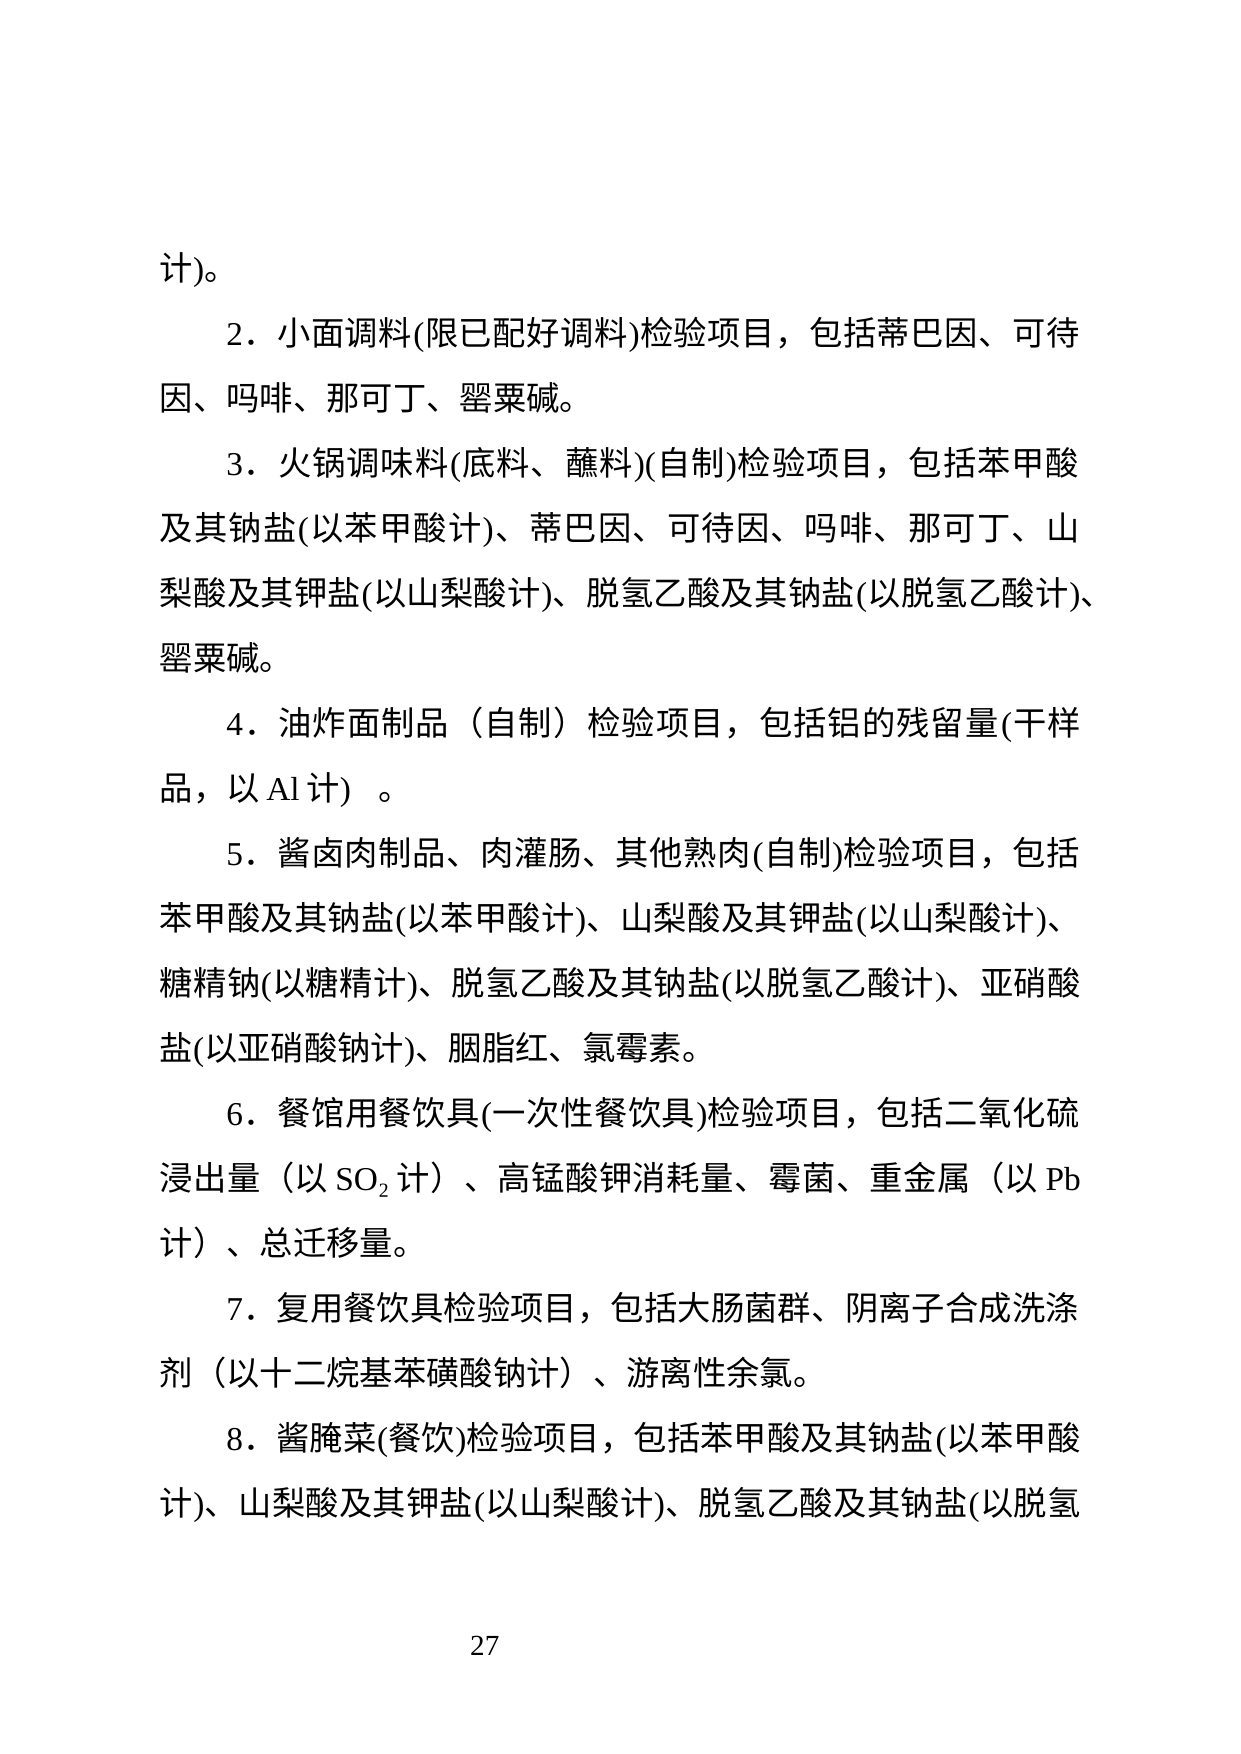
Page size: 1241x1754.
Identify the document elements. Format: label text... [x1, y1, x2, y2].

text 7．复用餐饮具检验项目，包括大肠菌群、阴离子合成洗涤剂（以十二烷基苯磺酸钠计）、游离性余氯。 [159, 1273, 1081, 1403]
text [159, 233, 1081, 298]
text 4．油炸面制品（自制）检验项目，包括铝的残留量(干样品，以Al计) 。 [159, 688, 1081, 818]
text 5．酱卤肉制品、肉灌肠、其他熟肉(自制)检验项目，包括苯甲酸及其钠盐(以苯甲酸计)、山梨酸及其钾盐(以山梨酸计)、糖精钠(以糖精计)、脱氢乙酸及其钠盐(以脱氢乙酸计)、亚硝酸盐(以亚硝酸钠计)、胭脂红、氯霉素。 [159, 818, 1081, 1078]
text 2．小面调料(限已配好调料)检验项目，包括蒂巴因、可待因、吗啡、那可丁、罂粟碱。 [159, 298, 1081, 428]
text 3．火锅调味料(底料、蘸料)(自制)检验项目，包括苯甲酸及其钠盐(以苯甲酸计)、蒂巴因、可待因、吗啡、那可丁、山梨酸及其钾盐(以山梨酸计)、脱氢乙酸及其钠盐(以脱氢乙酸计)、罂粟碱。 [159, 428, 1081, 688]
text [159, 1403, 1081, 1533]
text 6．餐馆用餐饮具(一次性餐饮具)检验项目，包括二氧化硫浸出量（以SO₂计）、高锰酸钾消耗量、霉菌、重金属（以Pb计）、总迁移量。 [159, 1078, 1081, 1273]
